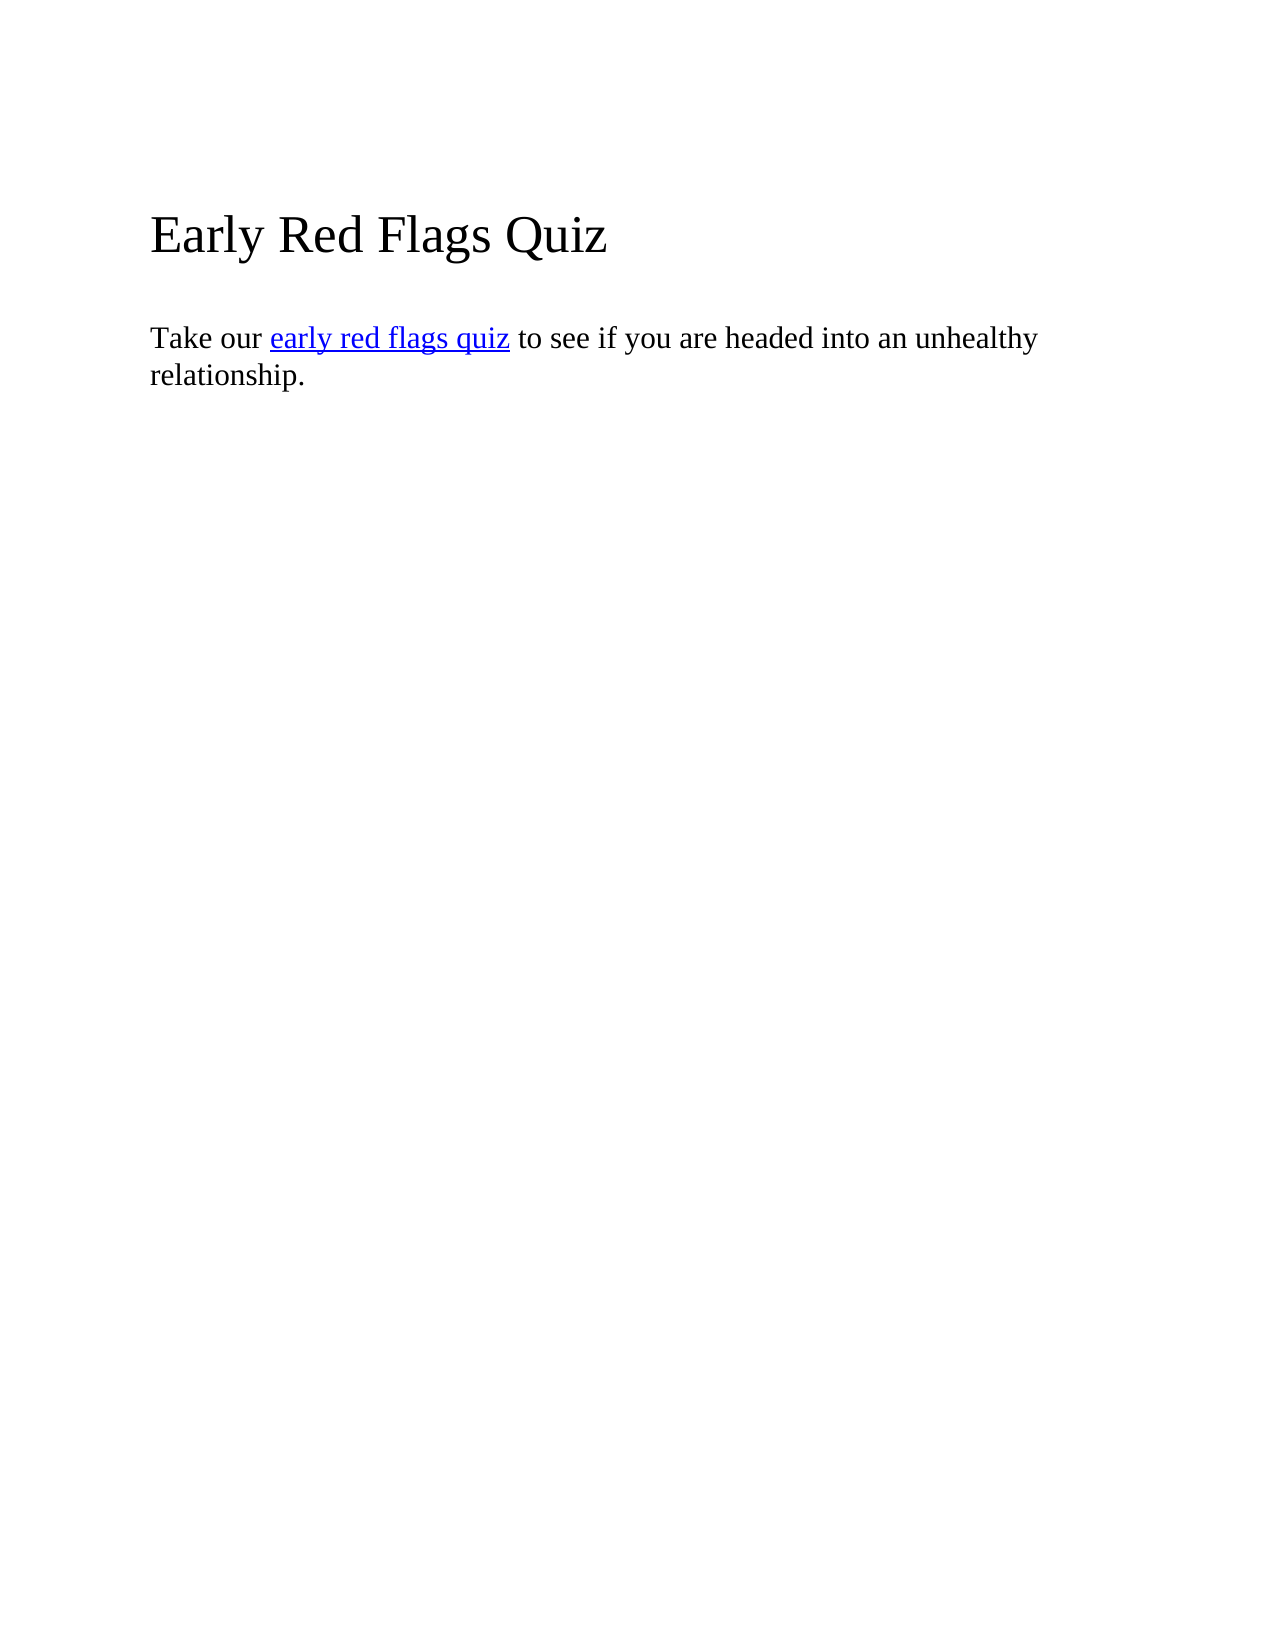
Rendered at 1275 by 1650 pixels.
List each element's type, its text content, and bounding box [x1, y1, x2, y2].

text Take our early red flags quiz to see if you are headed into an unhealthy relationship. [150, 317, 1125, 392]
text Early Red Flags Quiz [150, 203, 1125, 264]
